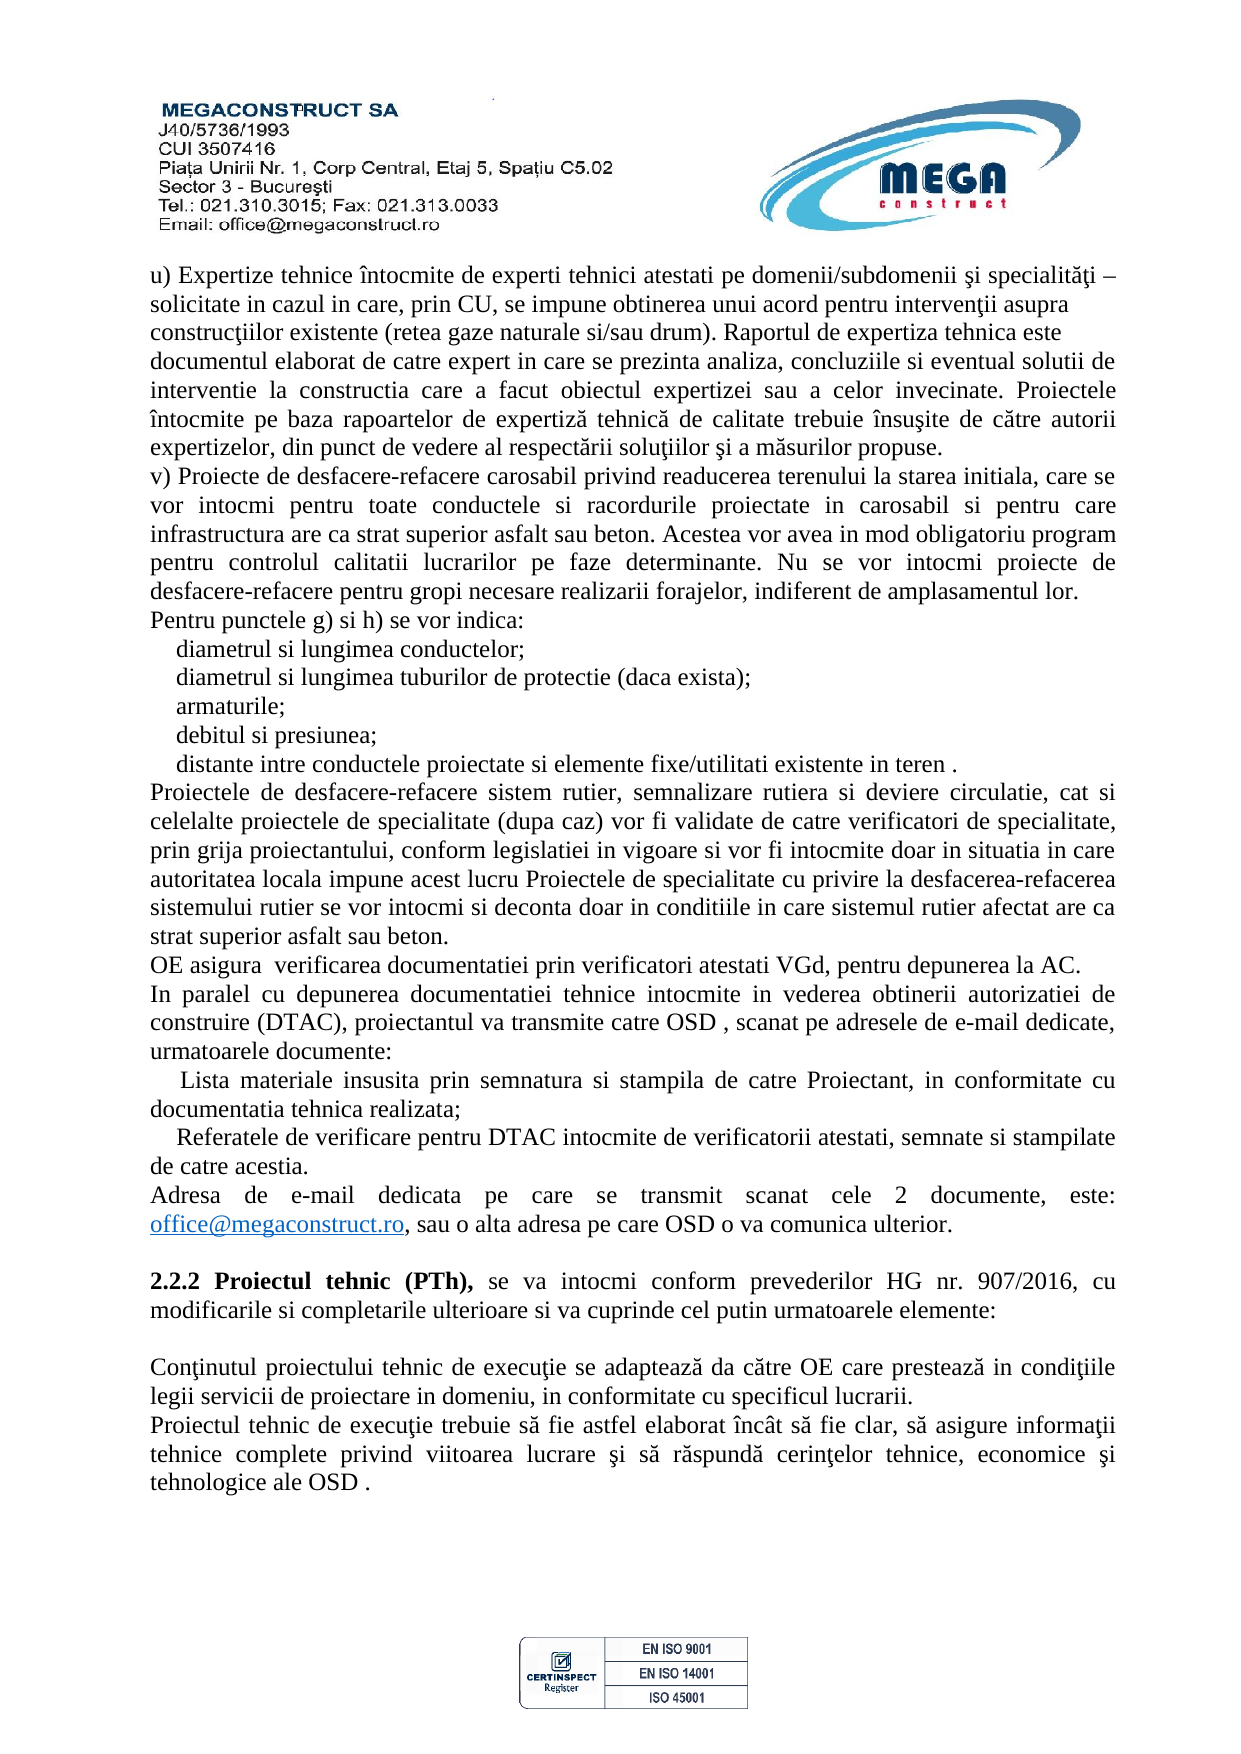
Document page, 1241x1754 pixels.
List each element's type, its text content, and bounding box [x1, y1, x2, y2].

text documentul elaborat de catre expert in care se prezinta analiza, concluziile si eventual solutii de interventie la constructia care a facut obiectul expertizei sau a celor invecinate. Proiectele întocmite pe baza rapoartelor de expertiză tehnică de calitate trebuie însuşite de către autorii expertizelor, din punct de vedere al respectării soluţiilor şi a măsurilor propuse. [150, 346, 1117, 461]
text OE asigura verificarea documentatiei prin verificatori atestati VGd, pentru depunerea la AC. [150, 950, 1117, 979]
text  Referatele de verificare pentru DTAC intocmite de verificatorii atestati, semnate si stampilate de catre acestia. [150, 1122, 1117, 1180]
text Pentru punctele g) si h) se vor indica: [150, 605, 1117, 634]
text  Lista materiale insusita prin semnatura si stampila de catre Proiectant, in conformitate cu documentatia tehnica realizata; [150, 1065, 1117, 1122]
picture [519, 1637, 748, 1709]
text  armaturile; [150, 691, 1117, 720]
text Proiectul tehnic de execuţie trebuie să fie astfel elaborat încât să fie clar, să asigure informaţii tehnice complete privind viitoarea lucrare şi să răspundă cerinţelor tehnice, economice şi tehnologice ale OSD . [150, 1410, 1117, 1496]
text  diametrul si lungimea conductelor; [150, 634, 1117, 662]
text In paralel cu depunerea documentatiei tehnice intocmite in vederea obtinerii autorizatiei de construire (DTAC), proiectantul va transmite catre OSD , scanat pe adresele de e-mail dedicate, urmatoarele documente: [150, 979, 1117, 1065]
text u) Expertize tehnice întocmite de experti tehnici atestati pe domenii/subdomenii şi specialităţi – solicitate in cazul in care, prin CU, se impune obtinerea unui acord pentru intervenţii asupra [150, 260, 1117, 317]
text  distante intre conductele proiectate si elemente fixe/utilitati existente in teren . [150, 749, 1117, 777]
text  debitul si presiunea; [150, 720, 1117, 749]
text Adresa de e-mail dedicata pe care se transmit scanat cele 2 documente, este: office@megaconstruct.ro, sau o alta adresa pe care OSD o va comunica ulterior. [150, 1180, 1117, 1237]
text Conţinutul proiectului tehnic de execuţie se adaptează da către OE care prestează in condiţiile legii servicii de proiectare in domeniu, in conformitate cu specificul lucrarii. [150, 1352, 1117, 1410]
text 2.2.2 Proiectul tehnic (PTh), se va intocmi conform prevederilor HG nr. 907/2016, cu modificarile si completarile ulterioare si va cuprinde cel putin urmatoarele elemente: [150, 1266, 1117, 1324]
text v) Proiecte de desfacere-refacere carosabil privind readucerea terenului la starea initiala, care se vor intocmi pentru toate conductele si racordurile proiectate in carosabil si pentru care infrastructura are ca strat superior asfalt sau beton. Acestea vor avea in mod obligatoriu program pentru controlul calitatii lucrarilor pe faze determinante. Nu se vor intocmi proiecte de desfacere-refacere pentru gropi necesare realizarii forajelor, indiferent de amplasamentul lor. [150, 461, 1117, 605]
text  diametrul si lungimea tuburilor de protectie (daca exista); [150, 662, 1117, 691]
text construcţiilor existente (retea gaze naturale si/sau drum). Raportul de expertiza tehnica este [150, 317, 1117, 346]
text Proiectele de desfacere-refacere sistem rutier, semnalizare rutiera si deviere circulatie, cat si celelalte proiectele de specialitate (dupa caz) vor fi validate de catre verificatori de specialitate, prin grija proiectantului, conform legislatiei in vigoare si vor fi intocmite doar in situatia in care autoritatea locala impune acest lucru Proiectele de specialitate cu privire la desfacerea-refacerea sistemului rutier se vor intocmi si deconta doar in conditiile in care sistemul rutier afectat are ca strat superior asfalt sau beton. [150, 777, 1117, 950]
picture [150, 73, 1096, 260]
